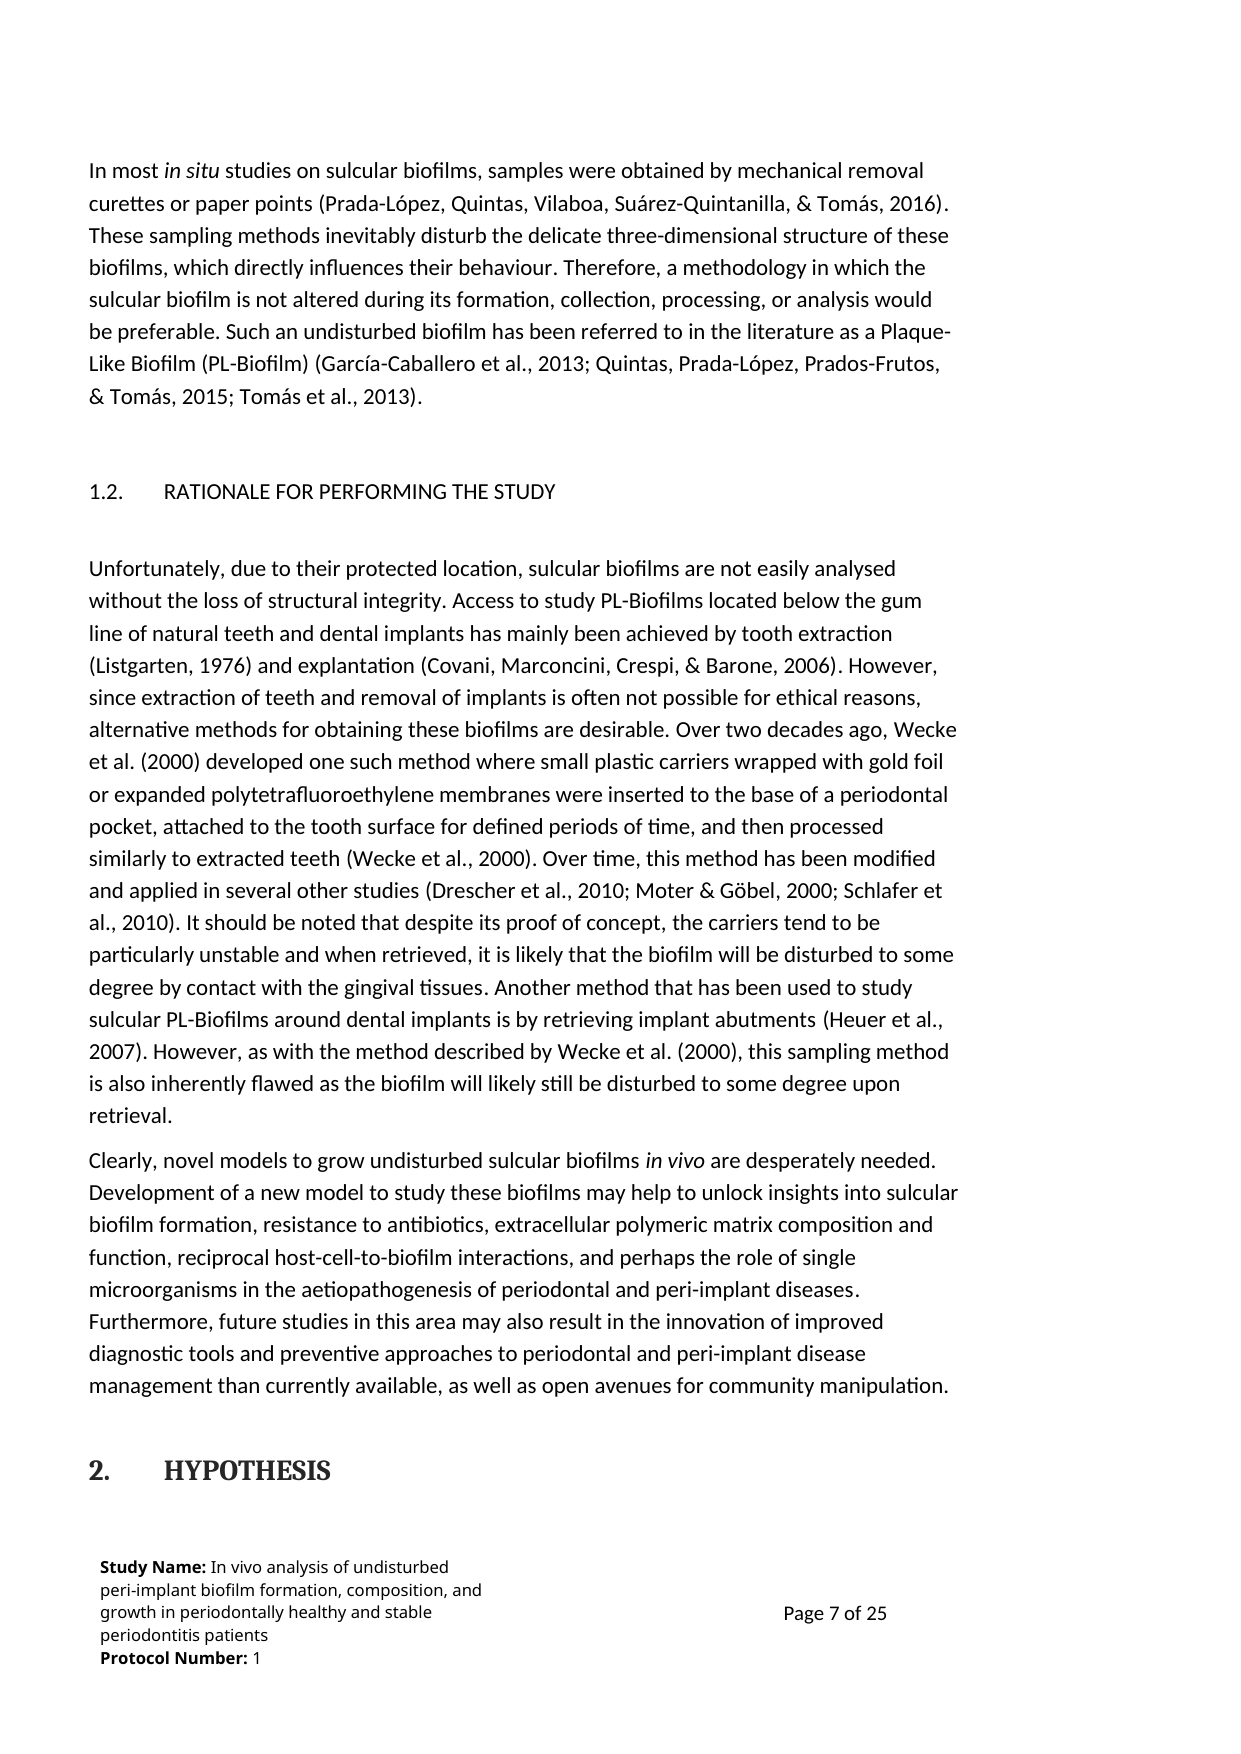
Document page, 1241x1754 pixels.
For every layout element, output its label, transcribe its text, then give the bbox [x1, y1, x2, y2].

subtitle 2. HYPOTHESIS [89, 1454, 960, 1487]
subtitle 1.2. RATIONALE FOR PERFORMING THE STUDY [89, 477, 960, 506]
text Unfortunately, due to their protected location, sulcular biofilms are not easily analysed without the loss of structural integrity. Access to study PL-Biofilms located below the gum line of natural teeth and dental implants has mainly been achieved by tooth extraction (Listgarten, 1976) and explantation (Covani, Marconcini, Crespi, & Barone, 2006). However, since extraction of teeth and removal of implants is often not possible for ethical reasons, alternative methods for obtaining these biofilms are desirable. Over two decades ago, Wecke et al. (2000) developed one such method where small plastic carriers wrapped with gold foil or expanded polytetrafluoroethylene membranes were inserted to the base of a periodontal pocket, attached to the tooth surface for defined periods of time, and then processed similarly to extracted teeth (Wecke et al., 2000). Over time, this method has been modified and applied in several other studies (Drescher et al., 2010; Moter & Göbel, 2000; Schlafer et al., 2010). It should be noted that despite its proof of concept, the carriers tend to be particularly unstable and when retrieved, it is likely that the biofilm will be disturbed to some degree by contact with the gingival tissues. Another method that has been used to study sulcular PL-Biofilms around dental implants is by retrieving implant abutments (Heuer et al., 2007). However, as with the method described by Wecke et al. (2000), this sampling method is also inherently flawed as the biofilm will likely still be disturbed to some degree upon retrieval. [89, 554, 960, 1129]
text Clearly, novel models to grow undisturbed sulcular biofilms in vivo are desperately needed. Development of a new model to study these biofilms may help to unlock insights into sulcular biofilm formation, resistance to antibiotics, extracellular polymeric matrix composition and function, reciprocal host-cell-to-biofilm interactions, and perhaps the role of single microorganisms in the aetiopathogenesis of periodontal and peri-implant diseases. Furthermore, future studies in this area may also result in the innovation of improved diagnostic tools and preventive approaches to periodontal and peri-implant disease management than currently available, as well as open avenues for community manipulation. [89, 1146, 960, 1399]
text In most in situ studies on sulcular biofilms, samples were obtained by mechanical removal curettes or paper points (Prada-López, Quintas, Vilaboa, Suárez-Quintanilla, & Tomás, 2016). These sampling methods inevitably disturb the delicate three-dimensional structure of these biofilms, which directly influences their behaviour. Therefore, a methodology in which the sulcular biofilm is not altered during its formation, collection, processing, or analysis would be preferable. Such an undisturbed biofilm has been referred to in the literature as a Plaque-Like Biofilm (PL-Biofilm) (García-Caballero et al., 2013; Quintas, Prada-López, Prados-Frutos, & Tomás, 2015; Tomás et al., 2013). [89, 156, 960, 410]
